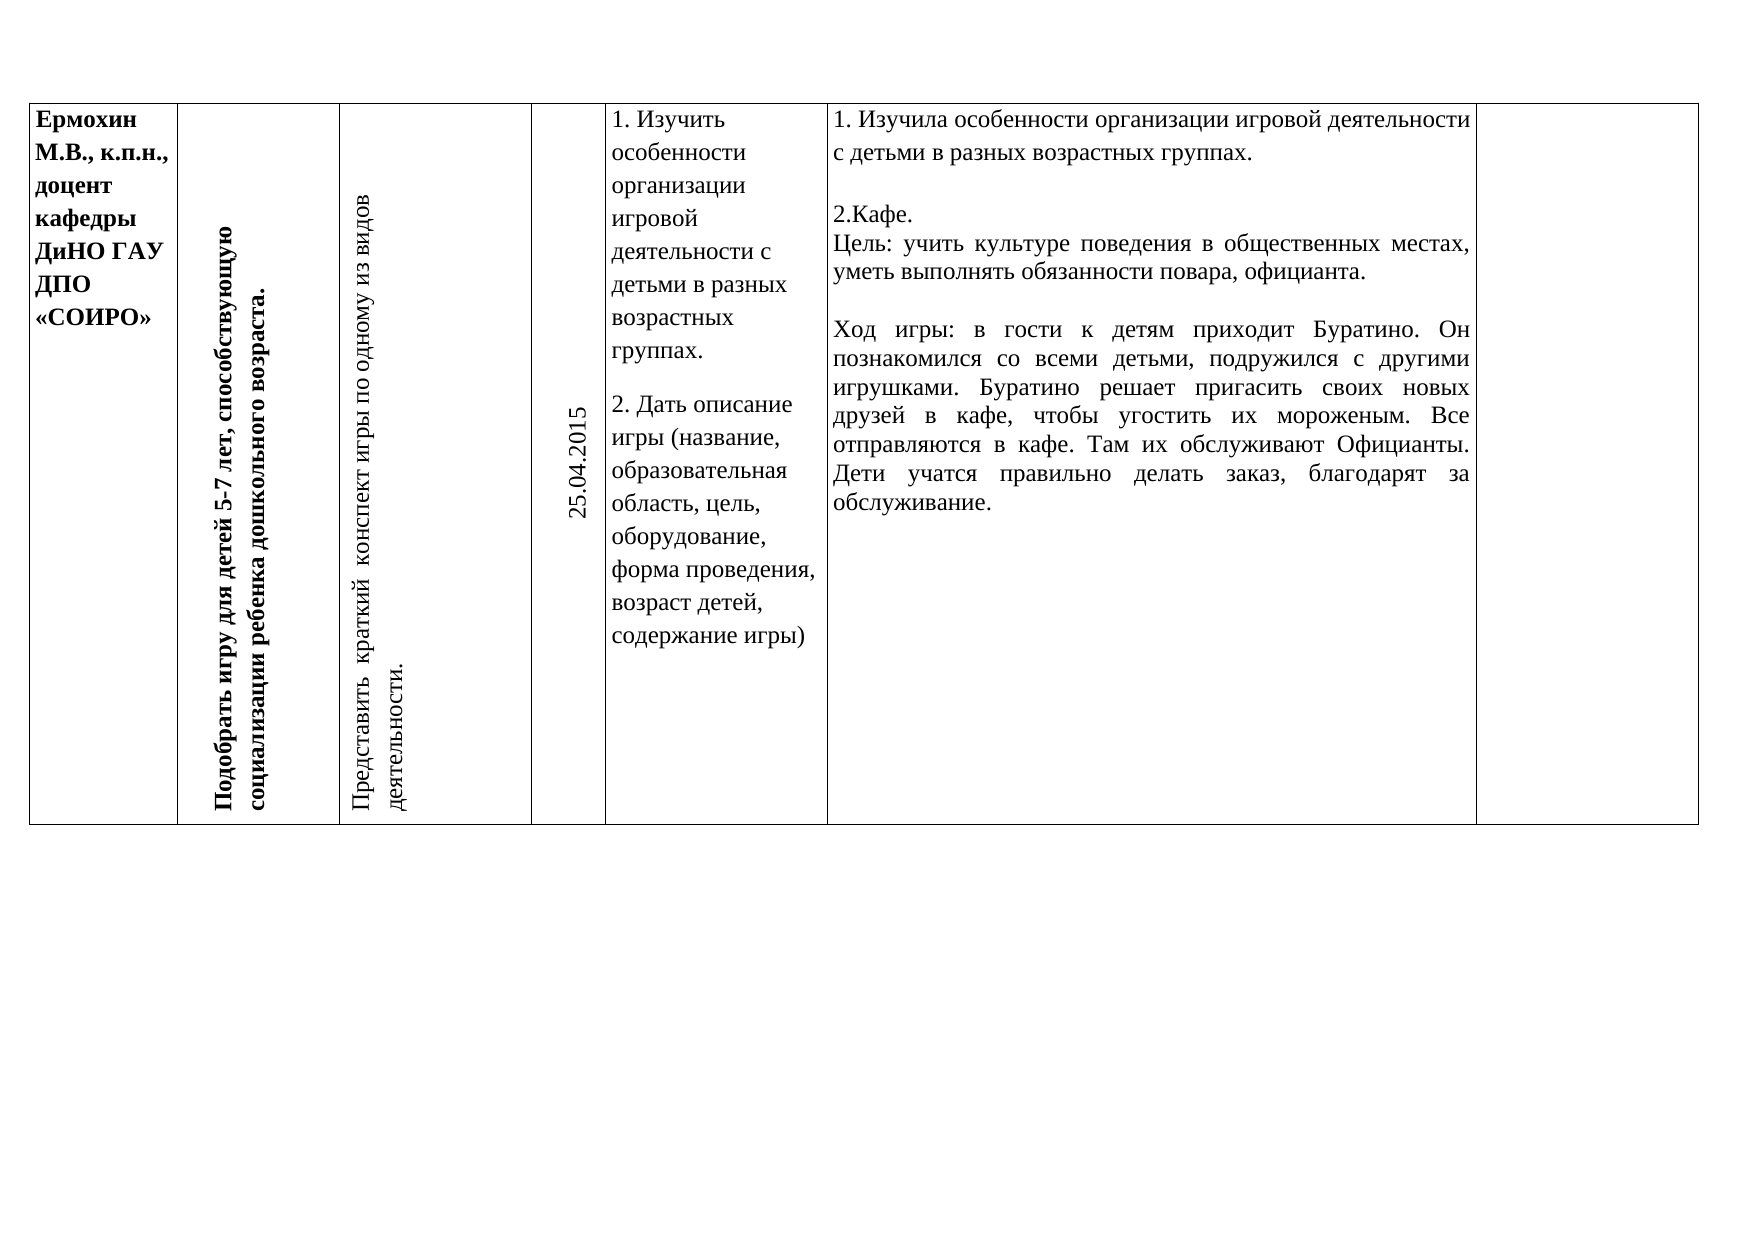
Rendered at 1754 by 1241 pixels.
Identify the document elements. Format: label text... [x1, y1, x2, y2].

table_cell 1. Изучить особенности организации игровой деятельности с детьми в разных возрастных группах. 2. Дать описание игры (название, образовательная область, цель, оборудование, форма проведения, возраст детей, содержание игры) [606, 104, 827, 824]
table_cell 1. Изучила особенности организации игровой деятельности с детьми в разных возрастных группах. 2.Кафе. Цель: учить культуре поведения в общественных местах, уметь выполнять обязанности повара, официанта. Ход игры: в гости к детям приходит Буратино. Он познакомился со всеми детьми, подружился с другими игрушками. Буратино решает пригасить своих новых друзей в кафе, чтобы угостить их мороженым. Все отправляются в кафе. Там их обслуживают Официанты. Дети учатся правильно делать заказ, благодарят за обслуживание. [828, 104, 1476, 824]
table_cell 25.04.2015 [532, 104, 605, 824]
table_cell Ермохин М.В., к.п.н., доцент кафедры ДиНО ГАУ ДПО «СОИРО» [30, 104, 177, 824]
table_cell [1477, 104, 1698, 824]
table_cell Подобрать игру для детей 5-7 лет, способствующую социализации ребенка дошкольного возраста. [178, 104, 339, 824]
table_cell Представить краткий конспект игры по одному из видов деятельности. [340, 104, 531, 824]
